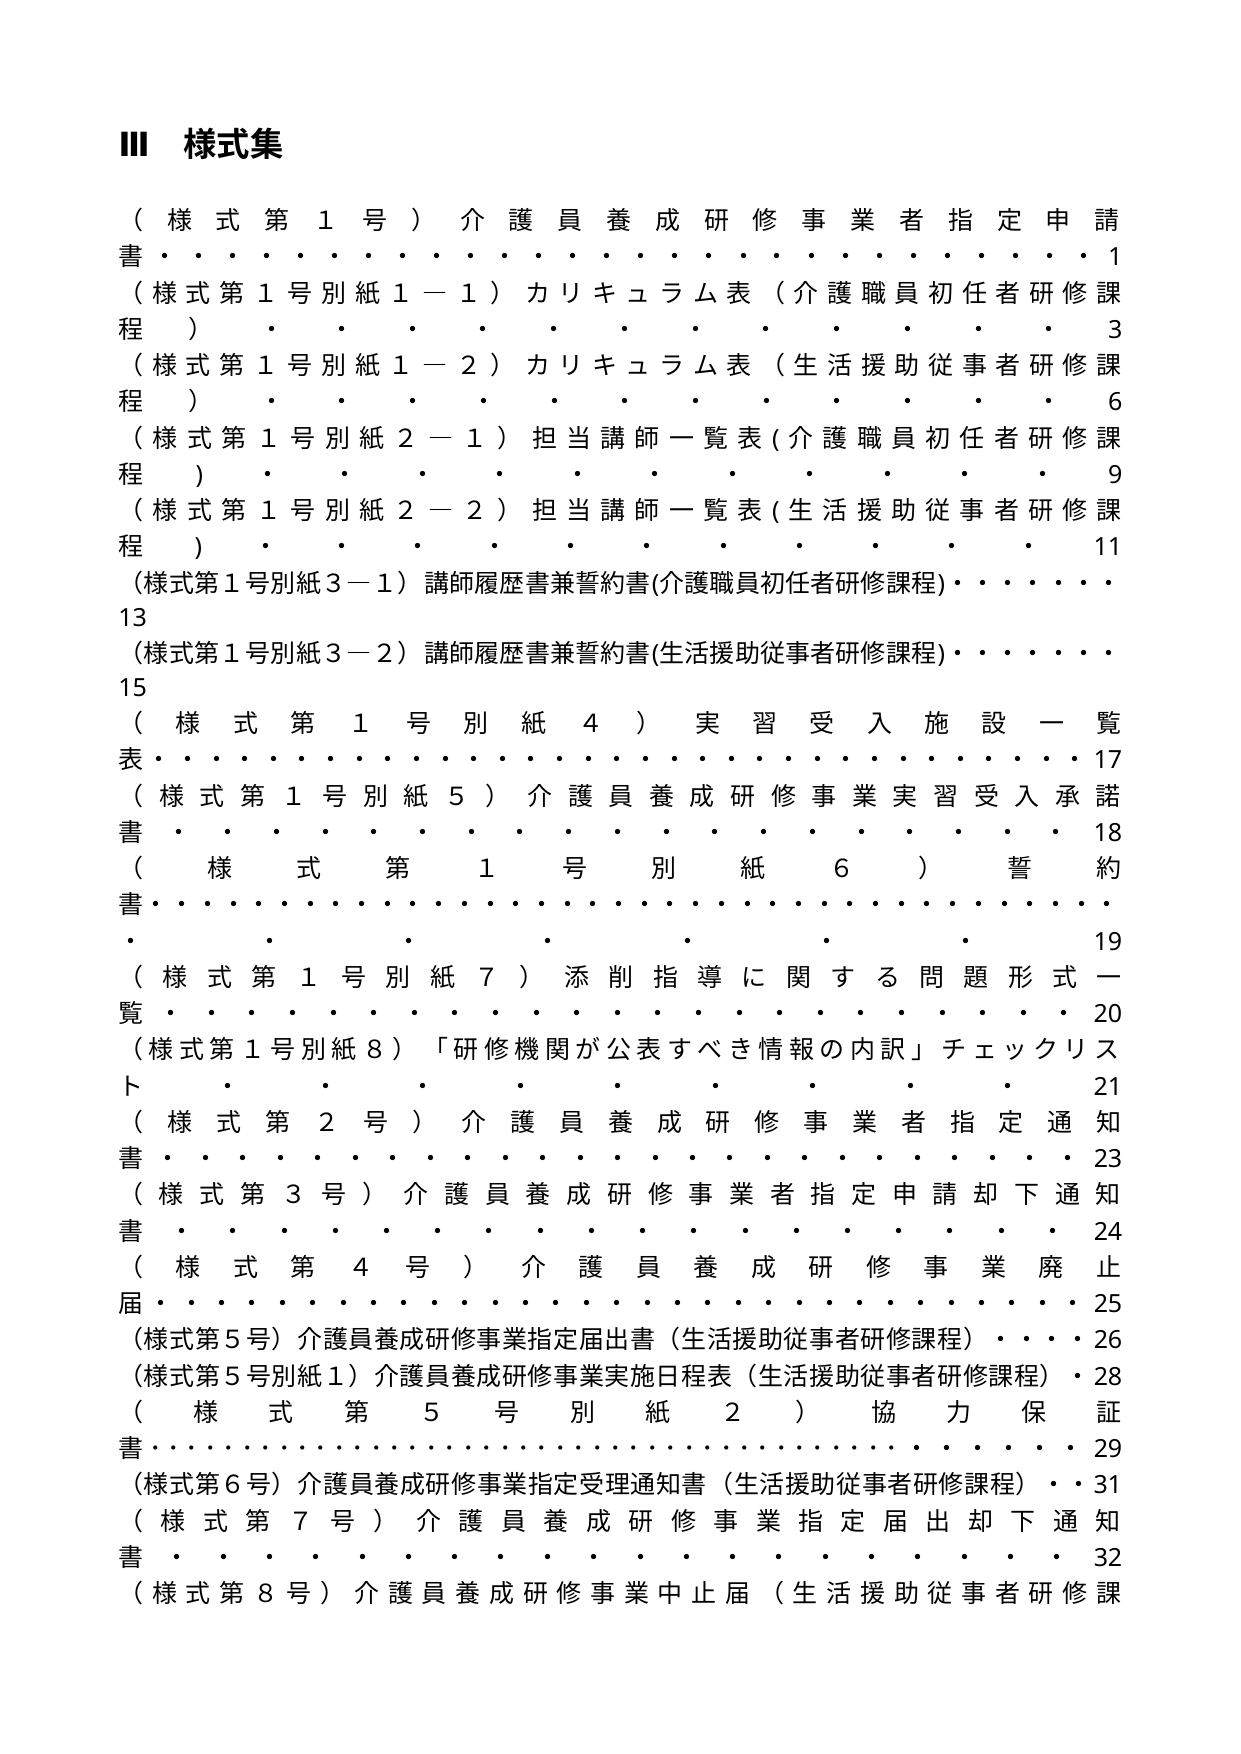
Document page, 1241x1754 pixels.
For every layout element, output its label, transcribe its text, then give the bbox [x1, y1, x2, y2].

text （様式第１号別紙８）「研修機関が公表すべき情報の内訳」チェックリスト・・・・・・・・・21 [118, 1030, 1122, 1102]
text （様式第１号別紙３―１）講師履歴書兼誓約書(介護職員初任者研修課程)・・・・・・・13 [118, 563, 1122, 633]
text （様式第１号）介護員養成研修事業者指定申請書・・・・・・・・・・・・・・・・・・・・・・・・・・・・1 [118, 201, 1122, 273]
text （様式第１号別紙７）添削指導に関する問題形式一覧・・・・・・・・・・・・・・・・・・・・・・・20 [118, 957, 1122, 1030]
text （様式第１号別紙４）実習受入施設一覧表・・・・・・・・・・・・・・・・・・・・・・・・・・・・・・・・・17 [118, 704, 1122, 776]
text （様式第５号別紙１）介護員養成研修事業実施日程表（生活援助従事者研修課程）・28 [118, 1356, 1122, 1392]
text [118, 1574, 1122, 1610]
text （様式第１号別紙３―２）講師履歴書兼誓約書(生活援助従事者研修課程)・・・・・・・15 [118, 633, 1122, 704]
text Ⅲ 様式集 [118, 118, 1122, 167]
text （様式第１号別紙５）介護員養成研修事業実習受入承諾書・・・・・・・・・・・・・・・・・・・18 [118, 776, 1122, 849]
text （様式第１号別紙１―１）カリキュラム表（介護職員初任者研修課程）・・・・・・・・・・・・3 [118, 273, 1122, 346]
text （様式第３号）介護員養成研修事業者指定申請却下通知書・・・・・・・・・・・・・・・・・・24 [118, 1175, 1122, 1247]
text （様式第１号別紙２―１）担当講師一覧表(介護職員初任者研修課程)・・・・・・・・・・・9 [118, 418, 1122, 491]
text （様式第４号）介護員養成研修事業廃止届・・・・・・・・・・・・・・・・・・・・・・・・・・・・・・・25 [118, 1247, 1122, 1320]
text （様式第１号別紙６）誓約書・・・・・・・・・・・・・・・・・・・・・・・・・・・・・・・・・・・・・・・・・・・・・19 [118, 849, 1122, 957]
text （様式第５号別紙２）協力保証書･････････････････････････････････････････・・・・・・29 [118, 1392, 1122, 1465]
text （様式第５号）介護員養成研修事業指定届出書（生活援助従事者研修課程）・・・・26 [118, 1320, 1122, 1356]
text （様式第１号別紙１―２）カリキュラム表（生活援助従事者研修課程）・・・・・・・・・・・・6 [118, 346, 1122, 418]
text （様式第６号）介護員養成研修事業指定受理通知書（生活援助従事者研修課程）・・31 [118, 1465, 1122, 1501]
text （様式第１号別紙２―２）担当講師一覧表(生活援助従事者研修課程)・・・・・・・・・・・11 [118, 491, 1122, 563]
text （様式第７号）介護員養成研修事業指定届出却下通知書・・・・・・・・・・・・・・・・・・・・32 [118, 1501, 1122, 1574]
text （様式第２号）介護員養成研修事業者指定通知書・・・・・・・・・・・・・・・・・・・・・・・・・23 [118, 1102, 1122, 1175]
